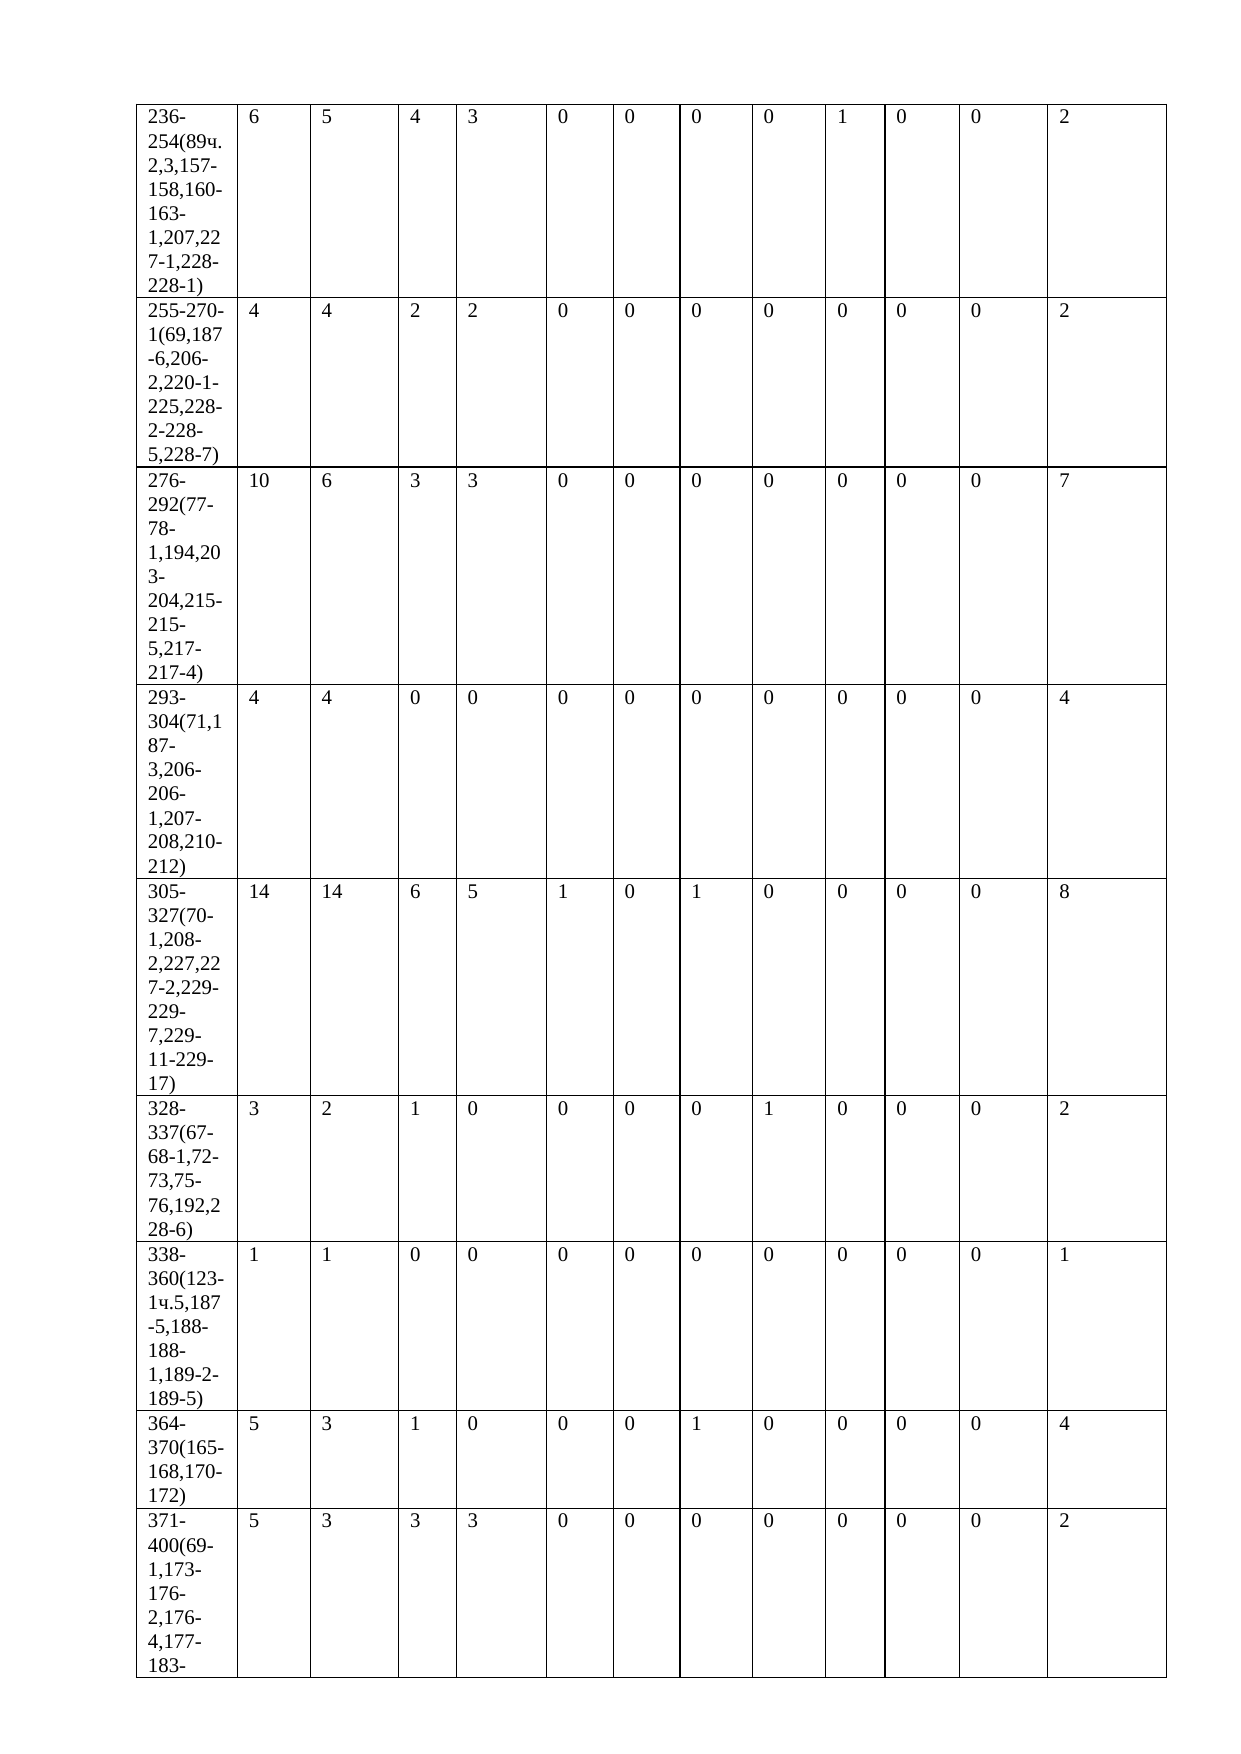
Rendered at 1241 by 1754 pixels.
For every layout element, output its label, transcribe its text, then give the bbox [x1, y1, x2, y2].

table_cell 2 [399, 298, 456, 466]
table_cell 0 [614, 1096, 679, 1241]
table_cell 0 [886, 105, 959, 297]
table_cell 0 [960, 298, 1047, 466]
table_cell 0 [960, 468, 1047, 684]
table_cell 0 [681, 298, 752, 466]
table_cell 0 [886, 468, 959, 684]
table_cell 3 [311, 1411, 398, 1507]
table_cell 3 [399, 1509, 456, 1677]
table_cell 0 [614, 1242, 679, 1410]
table_cell 0 [826, 685, 884, 878]
table_cell 293-304(71,187-3,206-206-1,207-208,210-212) [137, 685, 237, 878]
table_cell 0 [753, 468, 825, 684]
table_cell 5 [457, 879, 546, 1095]
table_cell 4 [238, 685, 310, 878]
table_cell 0 [886, 879, 959, 1095]
table_cell 0 [681, 105, 752, 297]
table_cell 0 [826, 468, 884, 684]
table_cell 0 [399, 1242, 456, 1410]
table_cell 6 [311, 468, 398, 684]
table_cell 3 [457, 1509, 546, 1677]
table_cell 1 [681, 879, 752, 1095]
table_cell 305-327(70-1,208-2,227,227-2,229-229-7,229-11-229-17) [137, 879, 237, 1095]
table_cell 276-292(77-78-1,194,203-204,215-215-5,217-217-4) [137, 468, 237, 684]
table_cell 2 [457, 298, 546, 466]
table_cell 0 [886, 298, 959, 466]
table_cell 1 [753, 1096, 825, 1241]
table_cell 0 [614, 298, 679, 466]
table_cell 0 [826, 1411, 884, 1507]
table_cell 1 [311, 1242, 398, 1410]
table_cell 0 [457, 1242, 546, 1410]
table_cell 2 [1048, 1096, 1166, 1241]
table_cell 1 [826, 105, 884, 297]
table_cell 0 [547, 1411, 613, 1507]
table_cell 0 [681, 1096, 752, 1241]
table_cell 0 [960, 1509, 1047, 1677]
table_cell 0 [960, 879, 1047, 1095]
table_cell 0 [547, 468, 613, 684]
table_cell 0 [457, 685, 546, 878]
table_cell 5 [311, 105, 398, 297]
table_cell 0 [547, 1242, 613, 1410]
table_cell 0 [826, 879, 884, 1095]
table_cell 2 [1048, 1509, 1166, 1677]
table_cell 0 [960, 105, 1047, 297]
table_cell 4 [1048, 1411, 1166, 1507]
table_cell 0 [886, 1242, 959, 1410]
table_cell 0 [826, 1509, 884, 1677]
table_cell 4 [311, 685, 398, 878]
table_cell 0 [753, 1242, 825, 1410]
table_cell 0 [547, 105, 613, 297]
table_cell 5 [238, 1411, 310, 1507]
table_cell 0 [614, 468, 679, 684]
table_cell 0 [681, 1509, 752, 1677]
table_cell 1 [1048, 1242, 1166, 1410]
table_cell 0 [886, 1509, 959, 1677]
table_cell 0 [614, 685, 679, 878]
table_cell 0 [826, 1096, 884, 1241]
table_cell 0 [399, 685, 456, 878]
table_cell 3 [457, 468, 546, 684]
table_cell 4 [311, 298, 398, 466]
table_cell 0 [960, 1096, 1047, 1241]
table_cell 0 [547, 298, 613, 466]
table_cell 3 [457, 105, 546, 297]
table_cell 0 [886, 685, 959, 878]
table_cell 0 [681, 685, 752, 878]
table_cell 0 [960, 1411, 1047, 1507]
table_cell 8 [1048, 879, 1166, 1095]
table_cell 1 [238, 1242, 310, 1410]
table_cell 0 [753, 298, 825, 466]
table_cell 0 [753, 879, 825, 1095]
table_cell 2 [311, 1096, 398, 1241]
table_cell 0 [457, 1096, 546, 1241]
table_cell 14 [238, 879, 310, 1095]
table_cell 0 [886, 1411, 959, 1507]
table_cell 328-337(67-68-1,72-73,75-76,192,228-6) [137, 1096, 237, 1241]
table_cell 0 [886, 1096, 959, 1241]
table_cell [137, 1509, 237, 1677]
table_cell 14 [311, 879, 398, 1095]
table_cell 364-370(165-168,170-172) [137, 1411, 237, 1507]
table_cell 10 [238, 468, 310, 684]
table_cell 0 [614, 879, 679, 1095]
table_cell 0 [753, 685, 825, 878]
table_cell 2 [1048, 298, 1166, 466]
table_cell 0 [826, 298, 884, 466]
table_cell 7 [1048, 468, 1166, 684]
table_cell 338-360(123-1ч.5,187-5,188-188-1,189-2-189-5) [137, 1242, 237, 1410]
table_cell 0 [753, 1411, 825, 1507]
table_cell 0 [614, 1509, 679, 1677]
table_cell 0 [457, 1411, 546, 1507]
table_cell 0 [547, 1509, 613, 1677]
table_cell 0 [753, 105, 825, 297]
table_cell 1 [547, 879, 613, 1095]
table_cell 0 [681, 1242, 752, 1410]
table_cell 0 [753, 1509, 825, 1677]
table_cell 1 [399, 1096, 456, 1241]
table_cell 5 [238, 1509, 310, 1677]
table_cell 1 [399, 1411, 456, 1507]
table_cell 3 [311, 1509, 398, 1677]
table_cell 6 [238, 105, 310, 297]
table_cell 0 [547, 1096, 613, 1241]
table_cell 0 [547, 685, 613, 878]
table_cell 0 [681, 468, 752, 684]
table_cell 2 [1048, 105, 1166, 297]
table_cell 236-254(89ч.2,3,157-158,160-163-1,207,227-1,228-228-1) [137, 105, 237, 297]
table_cell 3 [399, 468, 456, 684]
table_cell 0 [614, 1411, 679, 1507]
table_cell 0 [960, 685, 1047, 878]
table_cell 4 [1048, 685, 1166, 878]
table_cell 4 [399, 105, 456, 297]
table_cell 6 [399, 879, 456, 1095]
table_cell 0 [826, 1242, 884, 1410]
table_cell 3 [238, 1096, 310, 1241]
table_cell 255-270-1(69,187-6,206-2,220-1-225,228-2-228-5,228-7) [137, 298, 237, 466]
table_cell 0 [614, 105, 679, 297]
table_cell 0 [960, 1242, 1047, 1410]
table_cell 1 [681, 1411, 752, 1507]
table_cell 4 [238, 298, 310, 466]
